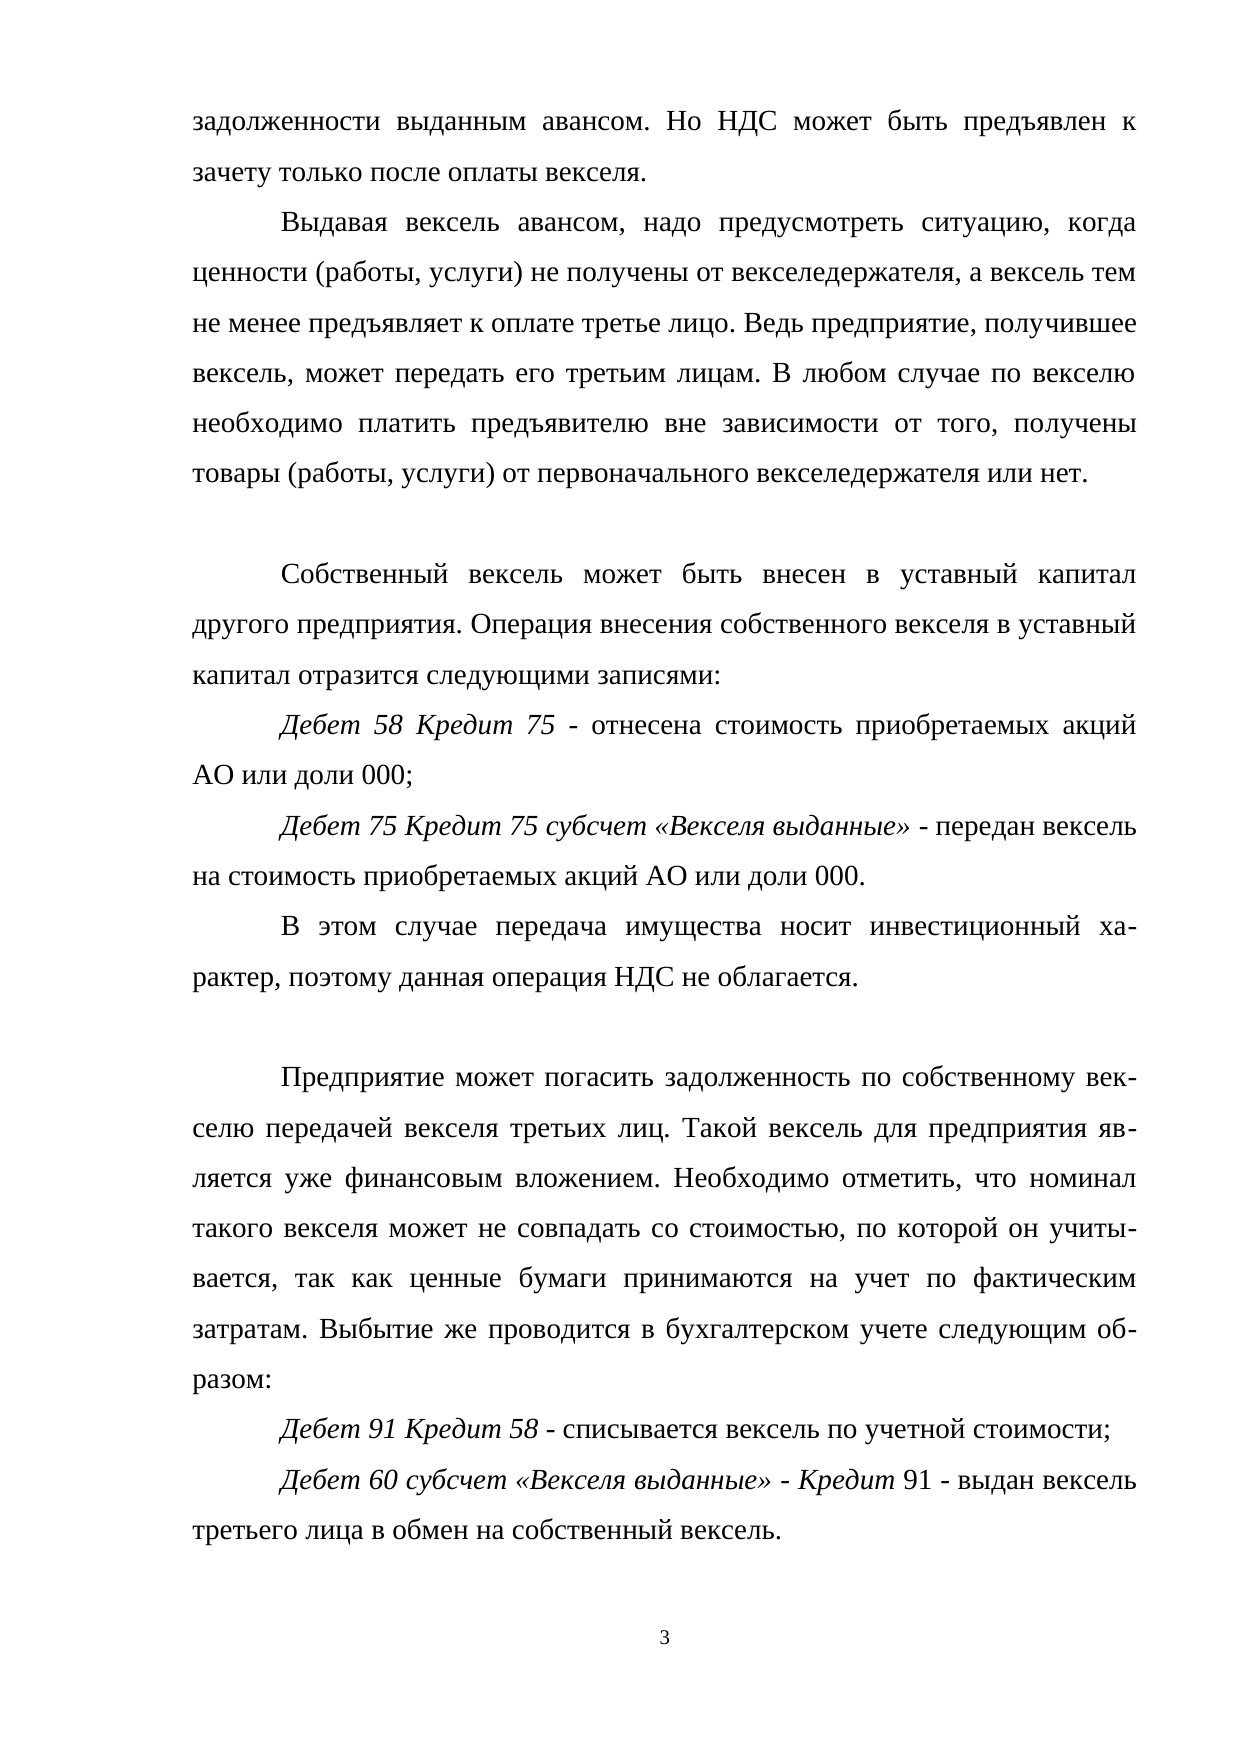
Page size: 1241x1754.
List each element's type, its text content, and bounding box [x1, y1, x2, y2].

text Выдавая вексель авансом, надо предусмотреть ситуацию, когда ценности (работы, услуги) не получены от векселедержателя, а вексель тем не менее предъявляет к оплате третье лицо. Ведь предприятие, получившее вексель, может передать его третьим лицам. В любом случае по векселю необходимо платить предъявителю вне зависимости от того, получены товары (работы, услуги) от первоначального векселедержателя или нет. [192, 204, 1137, 489]
text Дебет 60 субсчет «Векселя выданные» - Кредит 91 - выдан вексель третьего лица в обмен на собственный вексель. [192, 1462, 1137, 1546]
text Дебет 91 Кредит 58 - списывается вексель по учетной стоимости; [192, 1412, 1137, 1445]
text В этом случае передача имущества носит инвестиционный характер, поэтому данная операция НДС не облагается. [192, 908, 1137, 992]
text Собственный вексель может быть внесен в уставный капитал другого предприятия. Операция внесения собственного векселя в уставный капитал отразится следующими записями: [192, 556, 1137, 690]
text Дебет 75 Кредит 75 субсчет «Векселя выданные» - передан вексель на стоимость приобретаемых акций АО или доли 000. [192, 808, 1137, 892]
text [192, 103, 1137, 187]
text Предприятие может погасить задолженность по собственному векселю передачей векселя третьих лиц. Такой вексель для предприятия является уже финансовым вложением. Необходимо отметить, что номинал такого векселя может не совпадать со стоимостью, по которой он учитывается, так как ценные бумаги принимаются на учет по фактическим затратам. Выбытие же проводится в бухгалтерском учете следующим образом: [192, 1059, 1137, 1395]
text Дебет 58 Кредит 75 - отнесена стоимость приобретаемых акций АО или доли 000; [192, 707, 1137, 791]
